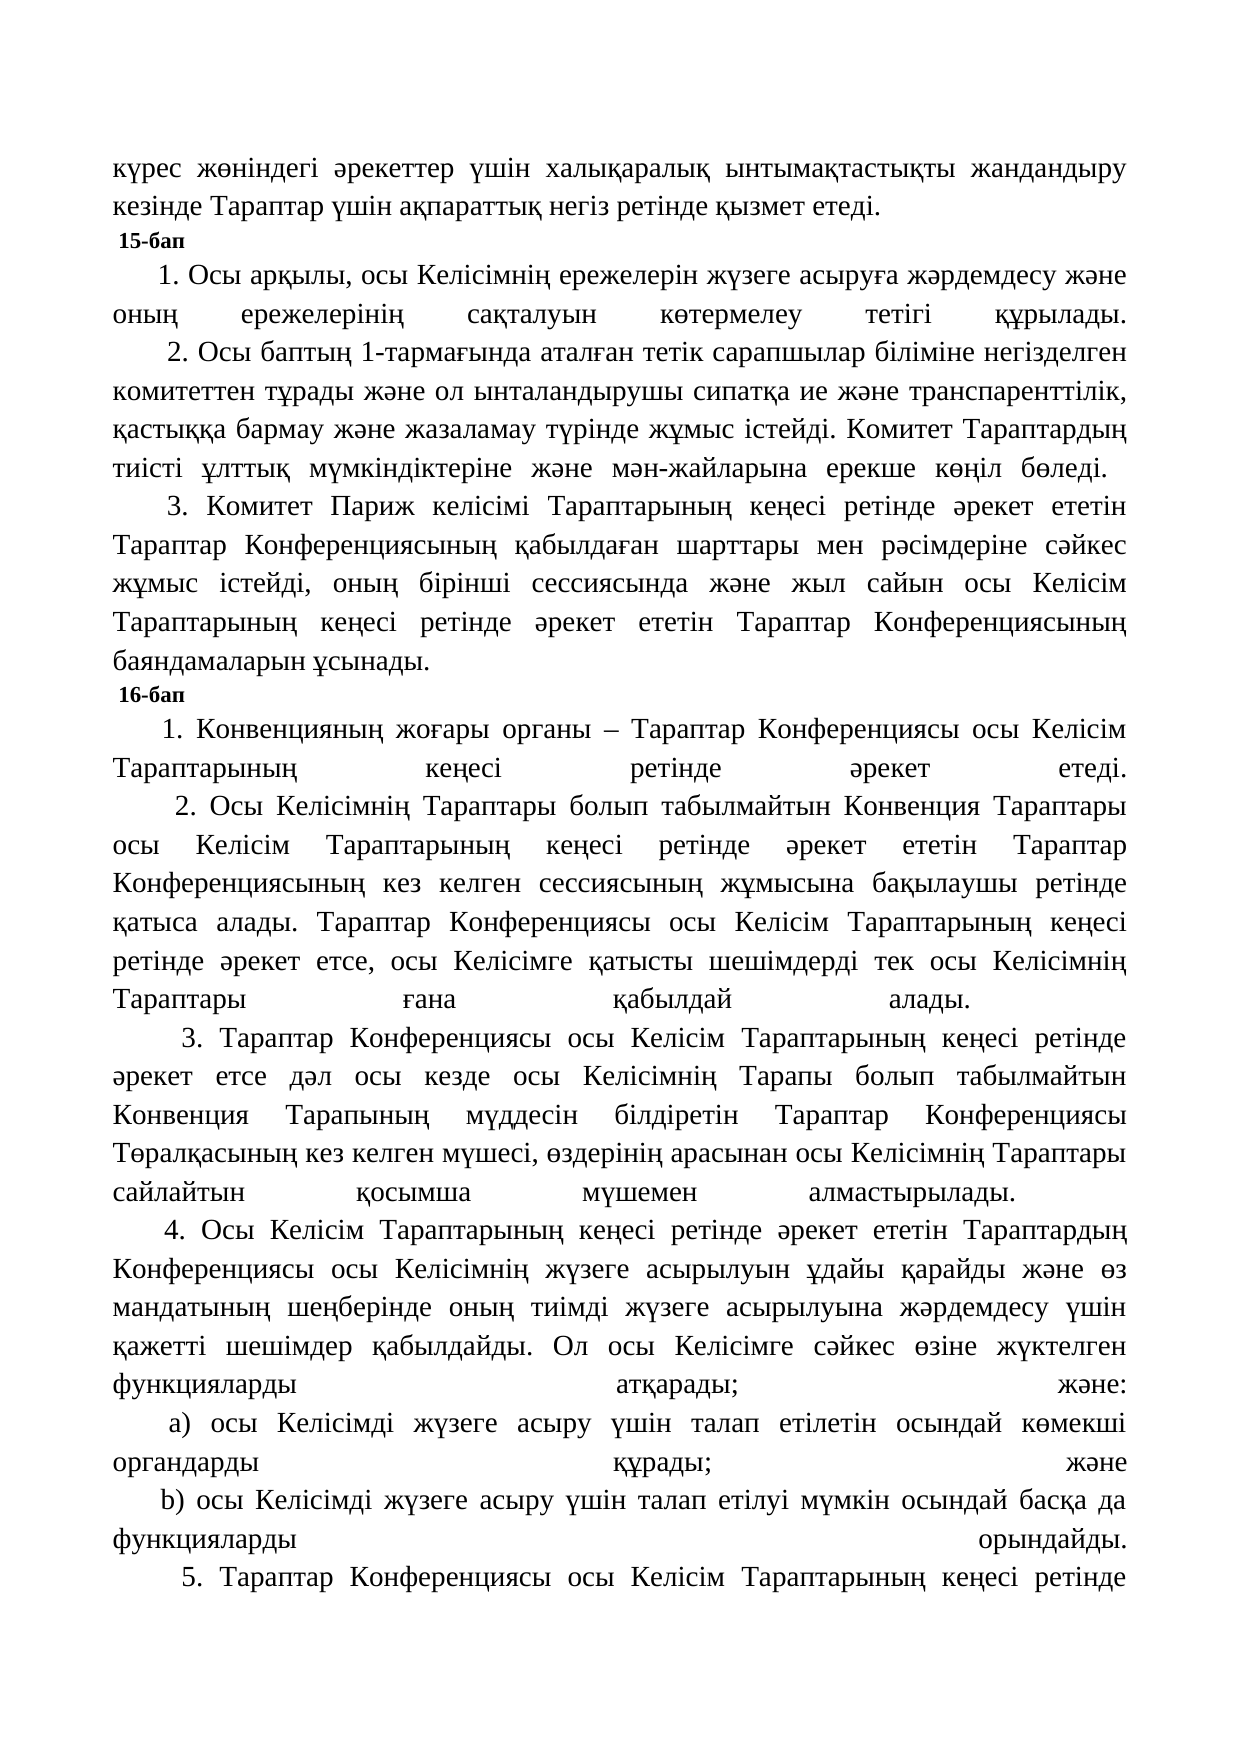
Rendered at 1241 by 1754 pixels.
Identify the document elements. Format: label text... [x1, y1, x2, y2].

text 1. Осы арқылы, осы Келісімнің ережелерін жүзеге асыруға жәрдемдесу және оның ережелерінің сақталуын көтермелеу тетігі құрылады. 2. Осы баптың 1-тармағында аталған тетік сарапшылар біліміне негізделген комитеттен тұрады және ол ынталандырушы сипатқа ие және транспаренттілік, қастыққа бармау және жазаламау түрінде жұмыс істейді. Комитет Тараптардың тиісті ұлттық мүмкіндіктеріне және мән-жайларына ерекше көңіл бөледі. 3. Комитет Париж келісімі Тараптарының кеңесі ретінде әрекет ететін Тараптар Конференциясының қабылдаған шарттары мен рәсімдеріне сәйкес жұмыс істейді, оның бірінші сессиясында және жыл сайын осы Келісім Тараптарының кеңесі ретінде әрекет ететін Тараптар Конференциясының баяндамаларын ұсынады. [112, 257, 1128, 676]
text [112, 711, 1128, 1593]
text 15-бап [112, 227, 1128, 253]
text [112, 150, 1128, 222]
text 16-бап [112, 681, 1128, 708]
